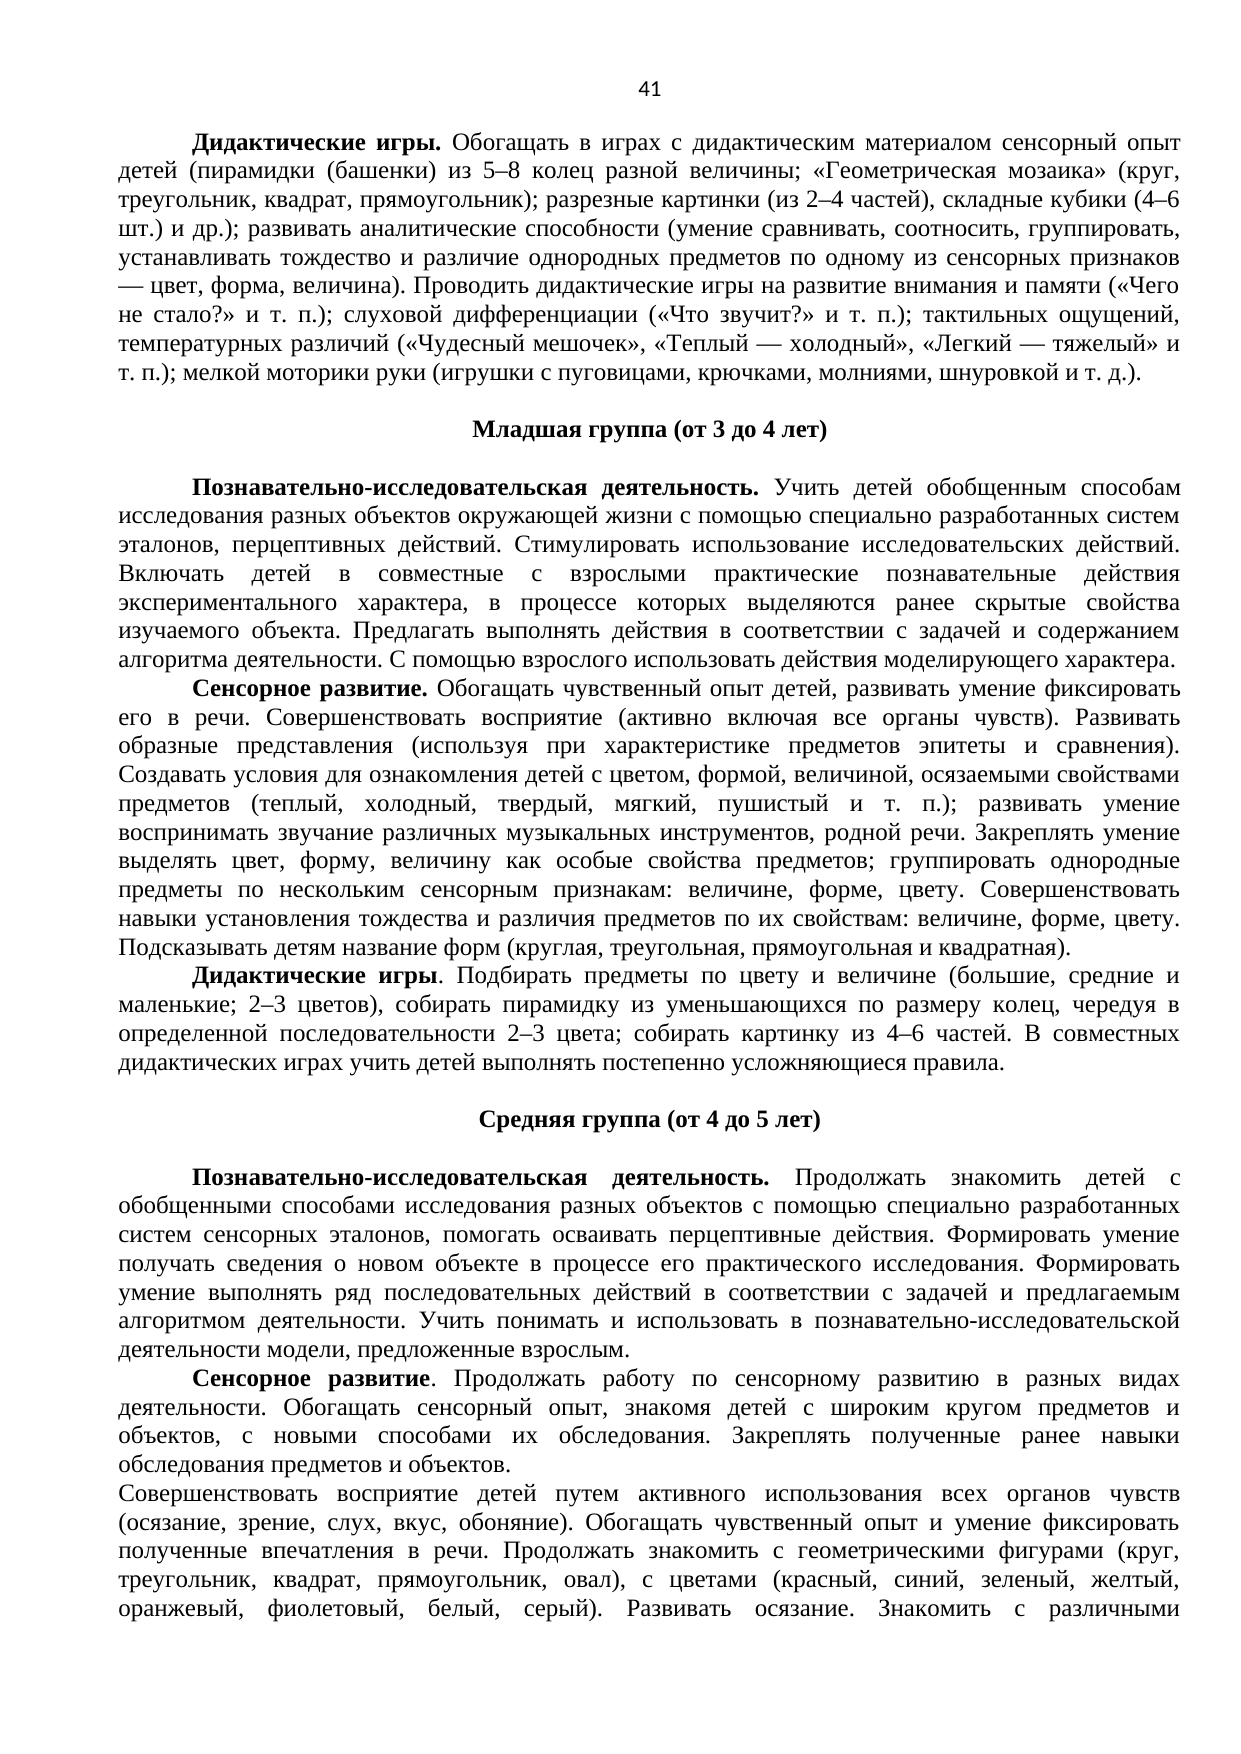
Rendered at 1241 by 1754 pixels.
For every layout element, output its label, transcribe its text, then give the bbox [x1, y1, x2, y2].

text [118, 1478, 1181, 1622]
text Сенсорное развитие. Обогащать чувственный опыт детей, развивать умение фиксировать его в речи. Совершенствовать восприятие (активно включая все органы чувств). Развивать образные представления (используя при характеристике предметов эпитеты и сравнения). Создавать условия для ознакомления детей с цветом, формой, величиной, осязаемыми свойствами предметов (теплый, холодный, твердый, мягкий, пушистый и т. п.); развивать умение воспринимать звучание различных музыкальных инструментов, родной речи. Закреплять умение выделять цвет, форму, величину как особые свойства предметов; группировать однородные предметы по нескольким сенсорным признакам: величине, форме, цвету. Совершенствовать навыки установления тождества и различия предметов по их свойствам: величине, форме, цвету. Подсказывать детям название форм (круглая, треугольная, прямоугольная и квадратная). [118, 673, 1181, 960]
text Познавательно-исследовательская деятельность. Учить детей обобщенным способам исследования разных объектов окружающей жизни с помощью специально разработанных систем эталонов, перцептивных действий. Стимулировать использование исследовательских действий. Включать детей в совместные с взрослыми практические познавательные действия экспериментального характера, в процессе которых выделяются ранее скрытые свойства изучаемого объекта. Предлагать выполнять действия в соответствии с задачей и содержанием алгоритма деятельности. С помощью взрослого использовать действия моделирующего характера. [118, 472, 1181, 673]
text Дидактические игры. Обогащать в играх с дидактическим материалом сенсорный опыт детей (пирамидки (башенки) из 5–8 колец разной величины; «Геометрическая мозаика» (круг, треугольник, квадрат, прямоугольник); разрезные картинки (из 2–4 частей), складные кубики (4–6 шт.) и др.); развивать аналитические способности (умение сравнивать, соотносить, группировать, устанавливать тождество и различие однородных предметов по одному из сенсорных признаков — цвет, форма, величина). Проводить дидактические игры на развитие внимания и памяти («Чего не стало?» и т. п.); слуховой дифференциации («Что звучит?» и т. п.); тактильных ощущений, температурных различий («Чудесный мешочек», «Теплый — холодный», «Легкий — тяжелый» и т. п.); мелкой моторики руки (игрушки с пуговицами, крючками, молниями, шнуровкой и т. д.). [118, 127, 1181, 385]
text Познавательно-исследовательская деятельность. Продолжать знакомить детей с обобщенными способами исследования разных объектов с помощью специально разработанных систем сенсорных эталонов, помогать осваивать перцептивные действия. Формировать умение получать сведения о новом объекте в процессе его практического исследования. Формировать умение выполнять ряд последовательных действий в соответствии с задачей и предлагаемым алгоритмом деятельности. Учить понимать и использовать в познавательно-исследовательской деятельности модели, предложенные взрослым. [118, 1162, 1181, 1363]
text Младшая группа (от 3 до 4 лет) [118, 414, 1181, 443]
text Сенсорное развитие. Продолжать работу по сенсорному развитию в разных видах деятельности. Обогащать сенсорный опыт, знакомя детей с широким кругом предметов и объектов, с новыми способами их обследования. Закреплять полученные ранее навыки обследования предметов и объектов. [118, 1363, 1181, 1478]
text Дидактические игры. Подбирать предметы по цвету и величине (большие, средние и маленькие; 2–3 цветов), собирать пирамидку из уменьшающихся по размеру колец, чередуя в определенной последовательности 2–3 цвета; собирать картинку из 4–6 частей. В совместных дидактических играх учить детей выполнять постепенно усложняющиеся правила. [118, 960, 1181, 1075]
text Средняя группа (от 4 до 5 лет) [118, 1104, 1181, 1133]
